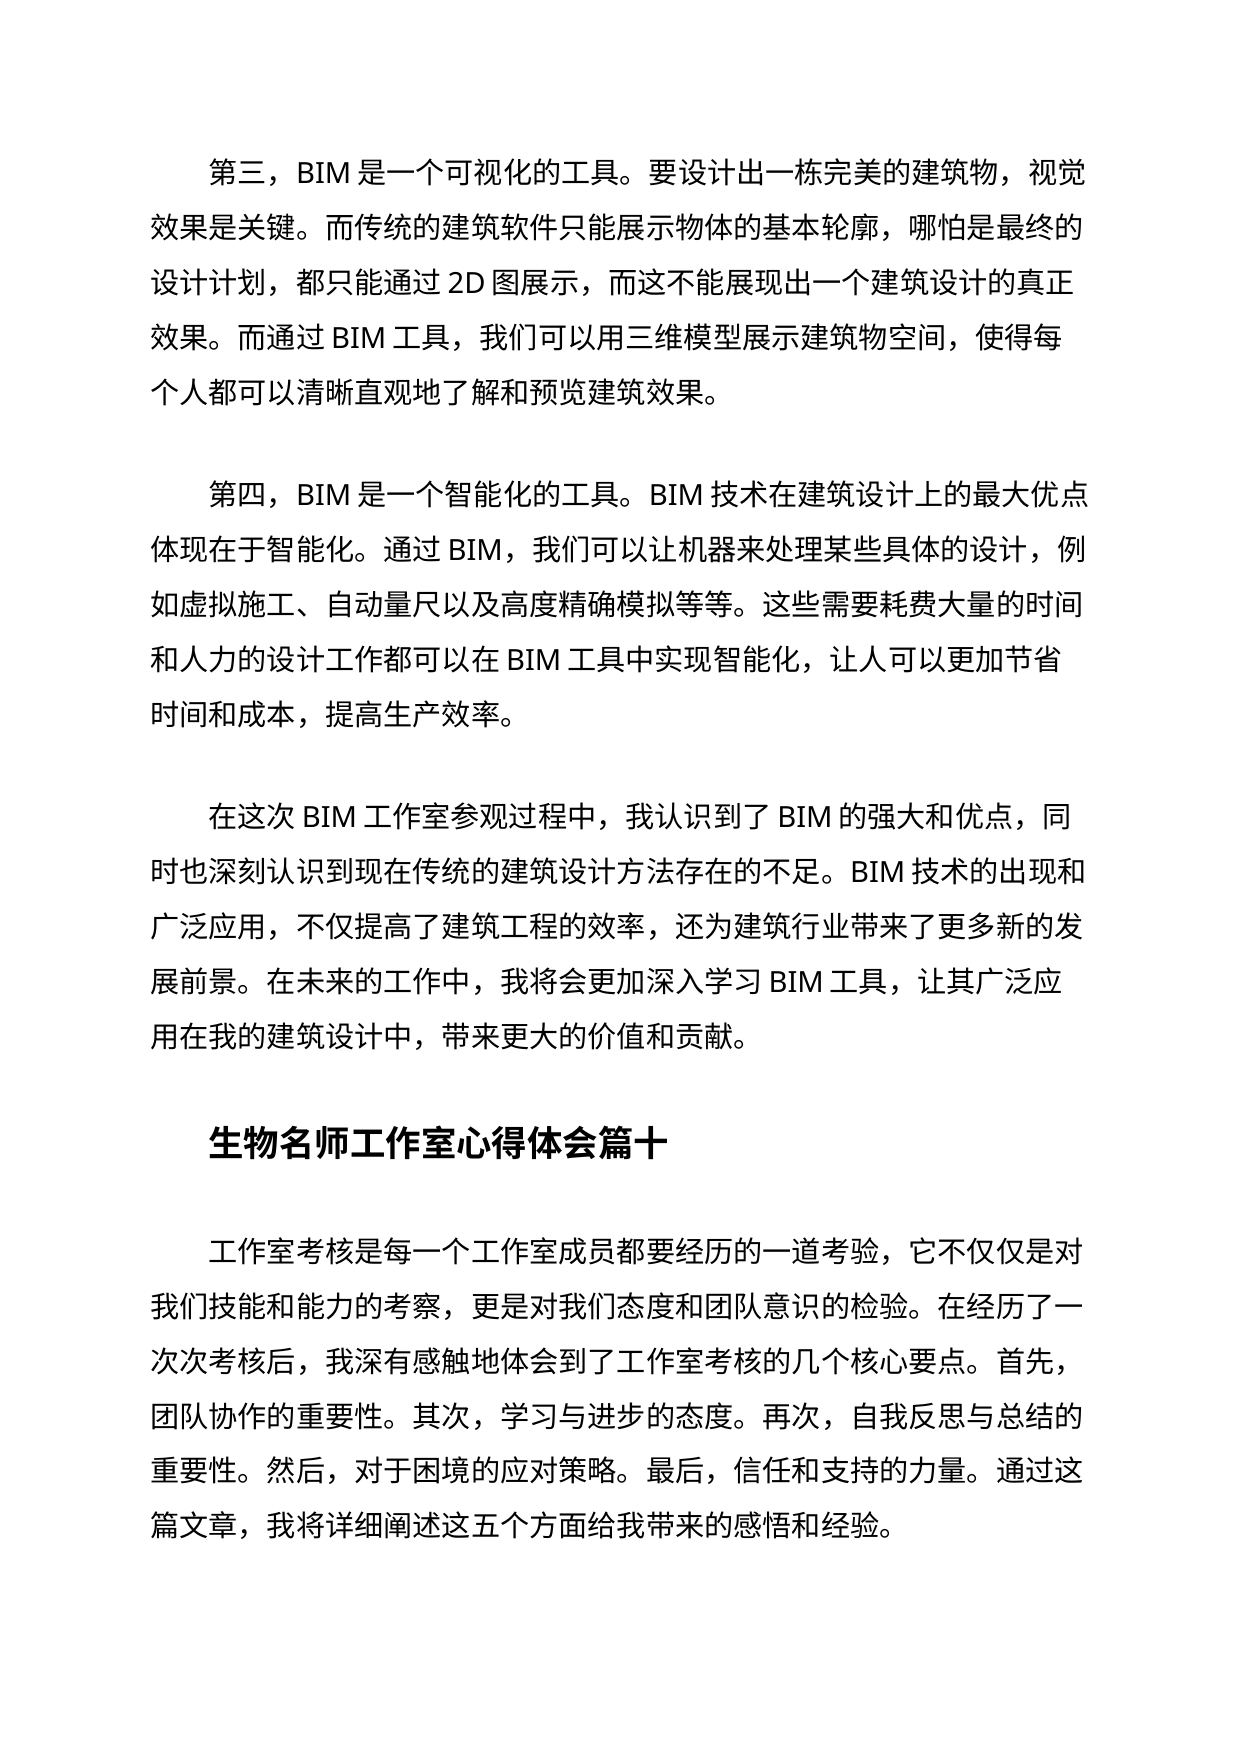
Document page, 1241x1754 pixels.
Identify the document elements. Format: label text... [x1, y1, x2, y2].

text 第四，BIM是一个智能化的工具。BIM技术在建筑设计上的最大优点体现在于智能化。通过BIM，我们可以让机器来处理某些具体的设计，例如虚拟施工、自动量尺以及高度精确模拟等等。这些需要耗费大量的时间和人力的设计工作都可以在BIM工具中实现智能化，让人可以更加节省时间和成本，提高生产效率。 [150, 472, 1090, 734]
text 生物名师工作室心得体会篇十 [150, 1115, 1090, 1166]
text 工作室考核是每一个工作室成员都要经历的一道考验，它不仅仅是对我们技能和能力的考察，更是对我们态度和团队意识的检验。在经历了一次次考核后，我深有感触地体会到了工作室考核的几个核心要点。首先，团队协作的重要性。其次，学习与进步的态度。再次，自我反思与总结的重要性。然后，对于困境的应对策略。最后，信任和支持的力量。通过这篇文章，我将详细阐述这五个方面给我带来的感悟和经验。 [150, 1228, 1090, 1545]
text 在这次BIM工作室参观过程中，我认识到了BIM的强大和优点，同时也深刻认识到现在传统的建筑设计方法存在的不足。BIM技术的出现和广泛应用，不仅提高了建筑工程的效率，还为建筑行业带来了更多新的发展前景。在未来的工作中，我将会更加深入学习BIM工具，让其广泛应用在我的建筑设计中，带来更大的价值和贡献。 [150, 793, 1090, 1056]
text 第三，BIM是一个可视化的工具。要设计出一栋完美的建筑物，视觉效果是关键。而传统的建筑软件只能展示物体的基本轮廓，哪怕是最终的设计计划，都只能通过2D图展示，而这不能展现出一个建筑设计的真正效果。而通过BIM工具，我们可以用三维模型展示建筑物空间，使得每个人都可以清晰直观地了解和预览建筑效果。 [150, 150, 1090, 412]
